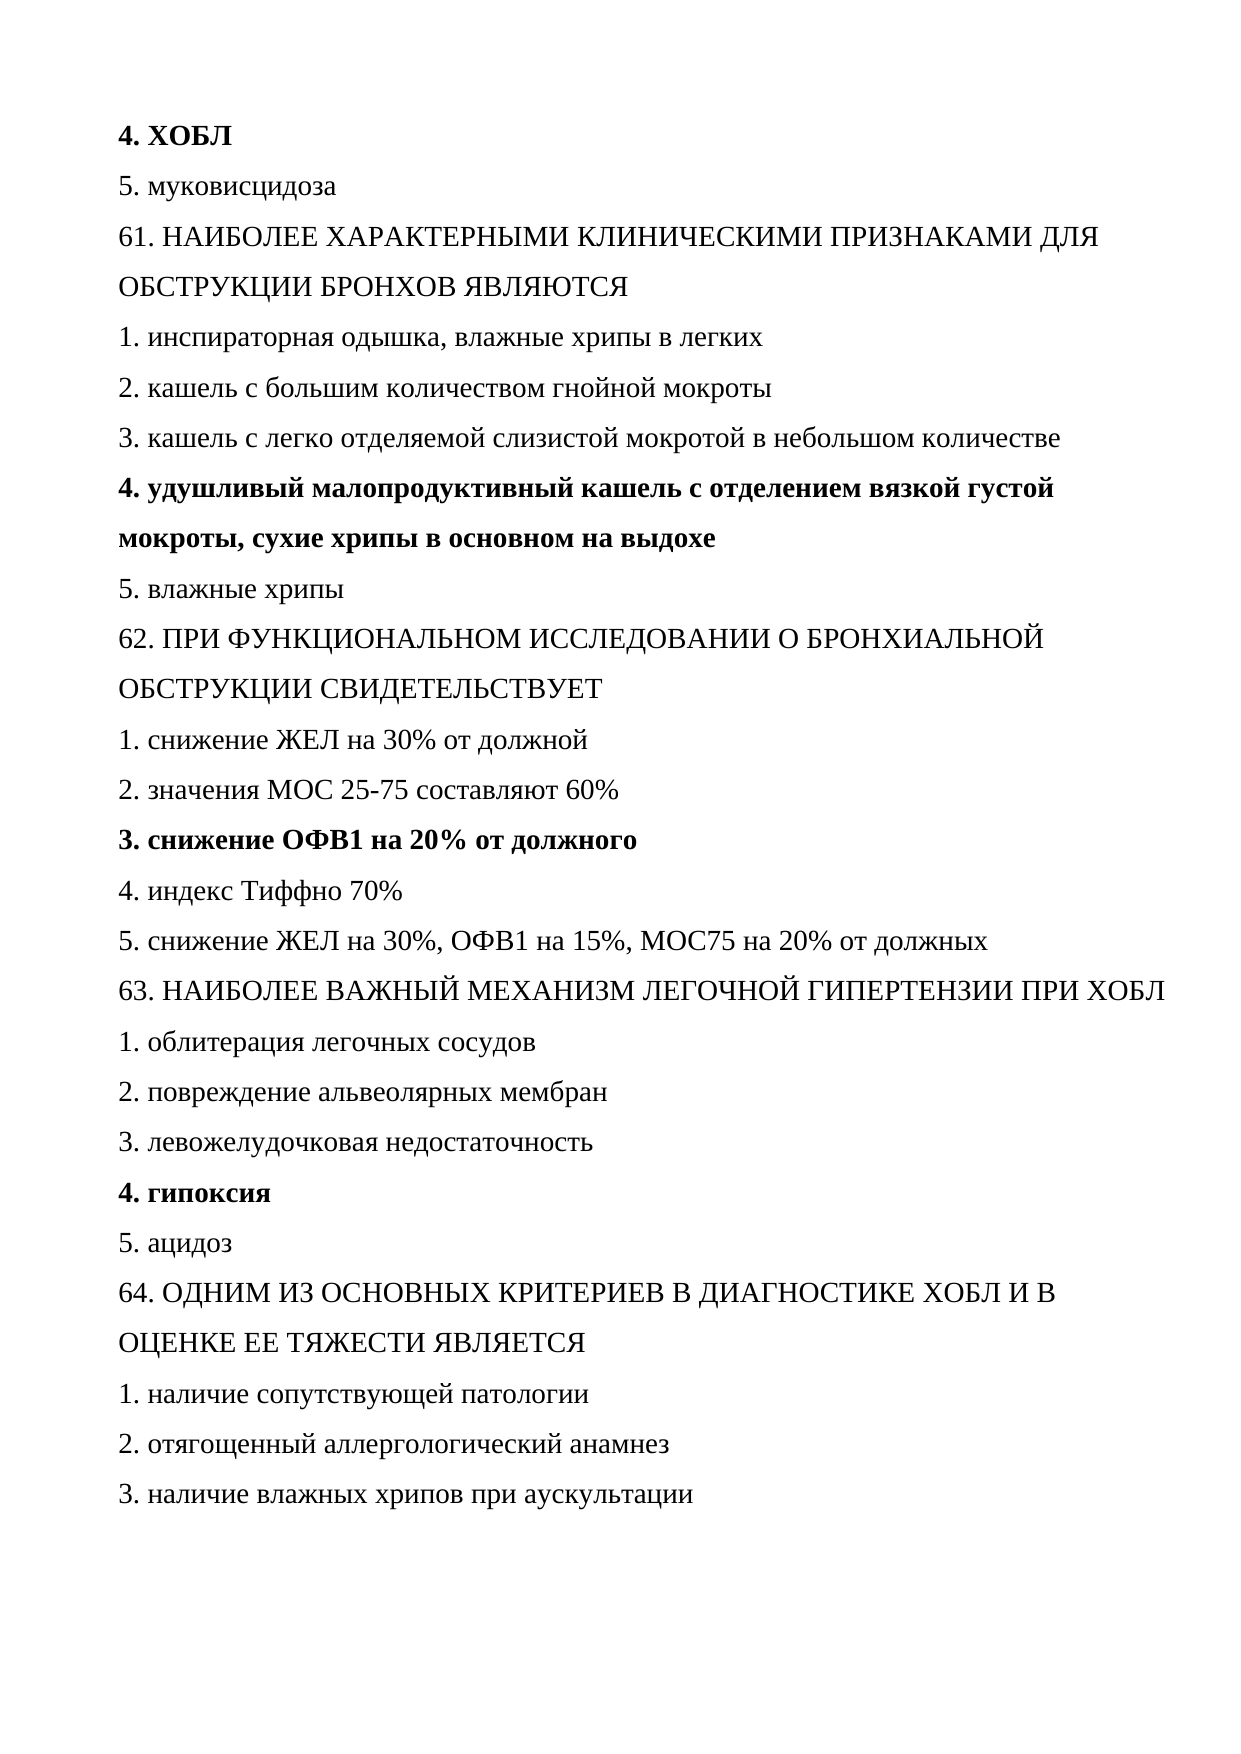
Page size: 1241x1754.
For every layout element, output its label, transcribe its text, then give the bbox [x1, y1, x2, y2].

text 1. снижение ЖЕЛ на 30% от должной [118, 722, 1181, 755]
text 4. удушливый малопродуктивный кашель с отделением вязкой густой мокроты, сухие хрипы в основном на выдохе [118, 470, 1181, 554]
text 63. НАИБОЛЕЕ ВАЖНЫЙ МЕХАНИЗМ ЛЕГОЧНОЙ ГИПЕРТЕНЗИИ ПРИ ХОБЛ [118, 973, 1181, 1007]
text 1. облитерация легочных сосудов [118, 1024, 1181, 1057]
text 2. значения МОС 25-75 составляют 60% [118, 772, 1181, 806]
text 3. наличие влажных хрипов при аускультации [118, 1477, 1181, 1510]
text 2. кашель с большим количеством гнойной мокроты [118, 370, 1181, 403]
text 4. ХОБЛ [118, 118, 1181, 152]
text 2. отягощенный аллергологический анамнез [118, 1426, 1181, 1460]
text 3. снижение ОФВ1 на 20% от должного [118, 822, 1181, 856]
text 4. гипоксия [118, 1175, 1181, 1208]
text 3. левожелудочковая недостаточность [118, 1124, 1181, 1158]
text 5. муковисцидоза [118, 168, 1181, 202]
text 5. ацидоз [118, 1225, 1181, 1258]
text 2. повреждение альвеолярных мембран [118, 1074, 1181, 1108]
text 3. кашель с легко отделяемой слизистой мокротой в небольшом количестве [118, 420, 1181, 453]
text 5. влажные хрипы [118, 571, 1181, 604]
text 5. снижение ЖЕЛ на 30%, ОФВ1 на 15%, МОС75 на 20% от должных [118, 923, 1181, 957]
text 64. ОДНИМ ИЗ ОСНОВНЫХ КРИТЕРИЕВ В ДИАГНОСТИКЕ ХОБЛ И В ОЦЕНКЕ ЕЕ ТЯЖЕСТИ ЯВЛЯЕТСЯ [118, 1275, 1181, 1359]
text 1. наличие сопутствующей патологии [118, 1376, 1181, 1409]
text 62. ПРИ ФУНКЦИОНАЛЬНОМ ИССЛЕДОВАНИИ О БРОНХИАЛЬНОЙ ОБСТРУКЦИИ СВИДЕТЕЛЬСТВУЕТ [118, 621, 1181, 705]
text 4. индекс Тиффно 70% [118, 873, 1181, 906]
text 1. инспираторная одышка, влажные хрипы в легких [118, 319, 1181, 353]
text 61. НАИБОЛЕЕ ХАРАКТЕРНЫМИ КЛИНИЧЕСКИМИ ПРИЗНАКАМИ ДЛЯ ОБСТРУКЦИИ БРОНХОВ ЯВЛЯЮТСЯ [118, 219, 1181, 303]
